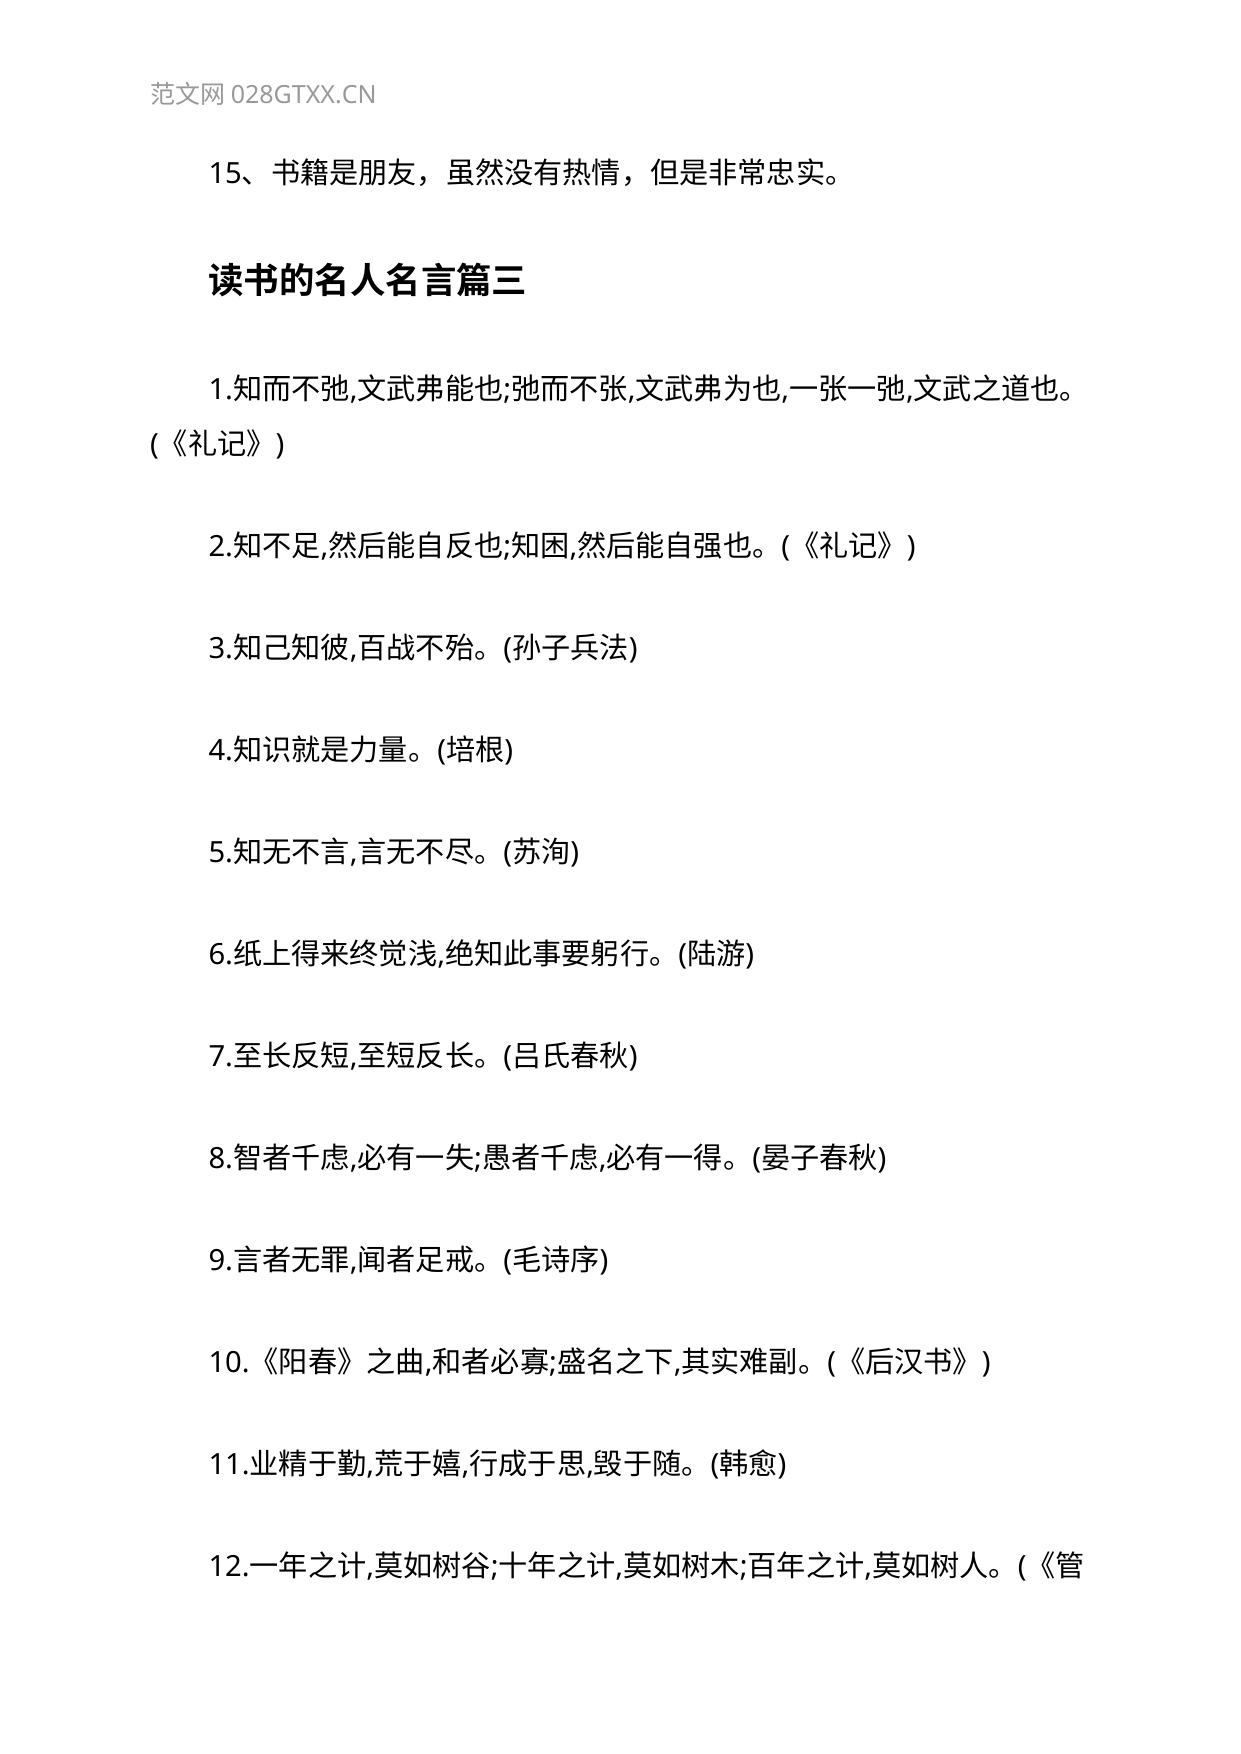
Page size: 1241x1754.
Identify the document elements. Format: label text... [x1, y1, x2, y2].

text 9.言者无罪,闻者足戒。(毛诗序) [150, 1236, 1090, 1279]
text 15、书籍是朋友，虽然没有热情，但是非常忠实。 [150, 150, 1090, 192]
text 5.知无不言,言无不尽。(苏洵) [150, 828, 1090, 871]
text 11.业精于勤,荒于嬉,行成于思,毁于随。(韩愈) [150, 1440, 1090, 1483]
text 10.《阳春》之曲,和者必寡;盛名之下,其实难副。(《后汉书》) [150, 1338, 1090, 1381]
text 4.知识就是力量。(培根) [150, 726, 1090, 769]
text 8.智者千虑,必有一失;愚者千虑,必有一得。(晏子春秋) [150, 1134, 1090, 1177]
text 2.知不足,然后能自反也;知困,然后能自强也。(《礼记》) [150, 522, 1090, 565]
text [150, 1542, 1090, 1584]
text 7.至长反短,至短反长。(吕氏春秋) [150, 1032, 1090, 1075]
text 1.知而不弛,文武弗能也;弛而不张,文武弗为也,一张一弛,文武之道也。(《礼记》) [150, 365, 1090, 463]
text 3.知己知彼,百战不殆。(孙子兵法) [150, 624, 1090, 667]
text 读书的名人名言篇三 [150, 252, 1090, 303]
text 6.纸上得来终觉浅,绝知此事要躬行。(陆游) [150, 930, 1090, 973]
